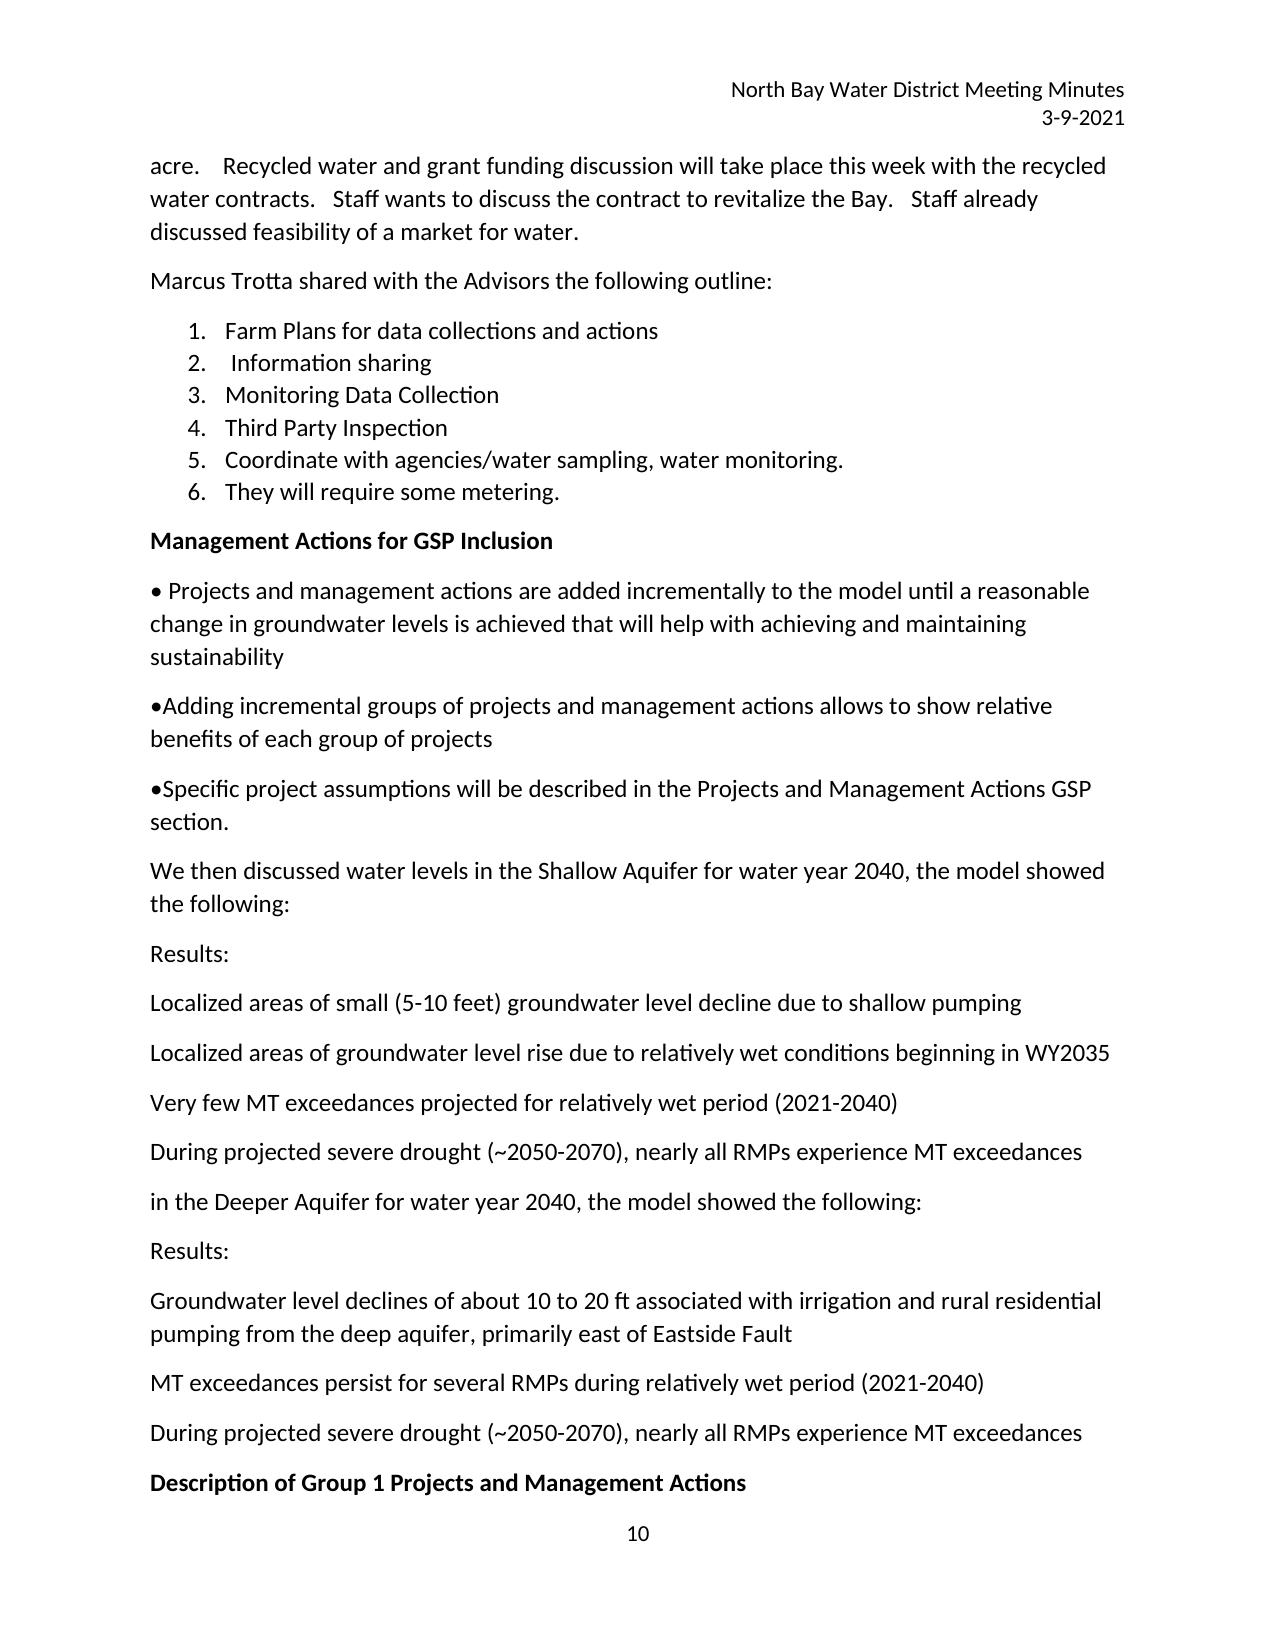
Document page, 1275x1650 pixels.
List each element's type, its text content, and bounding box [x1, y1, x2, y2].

text Marcus Trotta shared with the Advisors the following outline: [150, 265, 1125, 296]
list Information sharing [187, 347, 1125, 378]
text We then discussed water levels in the Shallow Aquifer for water year 2040, the model showed the following: [150, 855, 1125, 919]
list Farm Plans for data collections and actions [187, 315, 1125, 346]
text Localized areas of small (5-10 feet) groundwater level decline due to shallow pumping [150, 987, 1125, 1018]
text Description of Group 1 Projects and Management Actions [150, 1467, 1125, 1497]
list Third Party Inspection [187, 412, 1125, 442]
text Groundwater level declines of about 10 to 20 ft associated with irrigation and rural residential pumping from the deep aquifer, primarily east of Eastside Fault [150, 1285, 1125, 1348]
text Results: [150, 938, 1125, 968]
text Results: [150, 1235, 1125, 1266]
text Management Actions for GSP Inclusion [150, 525, 1125, 556]
text • Projects and management actions are added incrementally to the model until a reasonable change in groundwater levels is achieved that will help with achieving and maintaining sustainability [150, 575, 1125, 671]
text •Adding incremental groups of projects and management actions allows to show relative benefits of each group of projects [150, 690, 1125, 754]
text During projected severe drought (~2050-2070), nearly all RMPs experience MT exceedances [150, 1417, 1125, 1448]
list They will require some metering. [187, 476, 1125, 507]
text •Specific project assumptions will be described in the Projects and Management Actions GSP section. [150, 773, 1125, 836]
list Coordinate with agencies/water sampling, water monitoring. [187, 444, 1125, 475]
text in the Deeper Aquifer for water year 2040, the model showed the following: [150, 1186, 1125, 1216]
text During projected severe drought (~2050-2070), nearly all RMPs experience MT exceedances [150, 1136, 1125, 1167]
text Localized areas of groundwater level rise due to relatively wet conditions beginning in WY2035 [150, 1037, 1125, 1068]
text MT exceedances persist for several RMPs during relatively wet period (2021-2040) [150, 1367, 1125, 1398]
list Monitoring Data Collection [187, 379, 1125, 410]
text Very few MT exceedances projected for relatively wet period (2021-2040) [150, 1087, 1125, 1117]
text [150, 150, 1125, 246]
